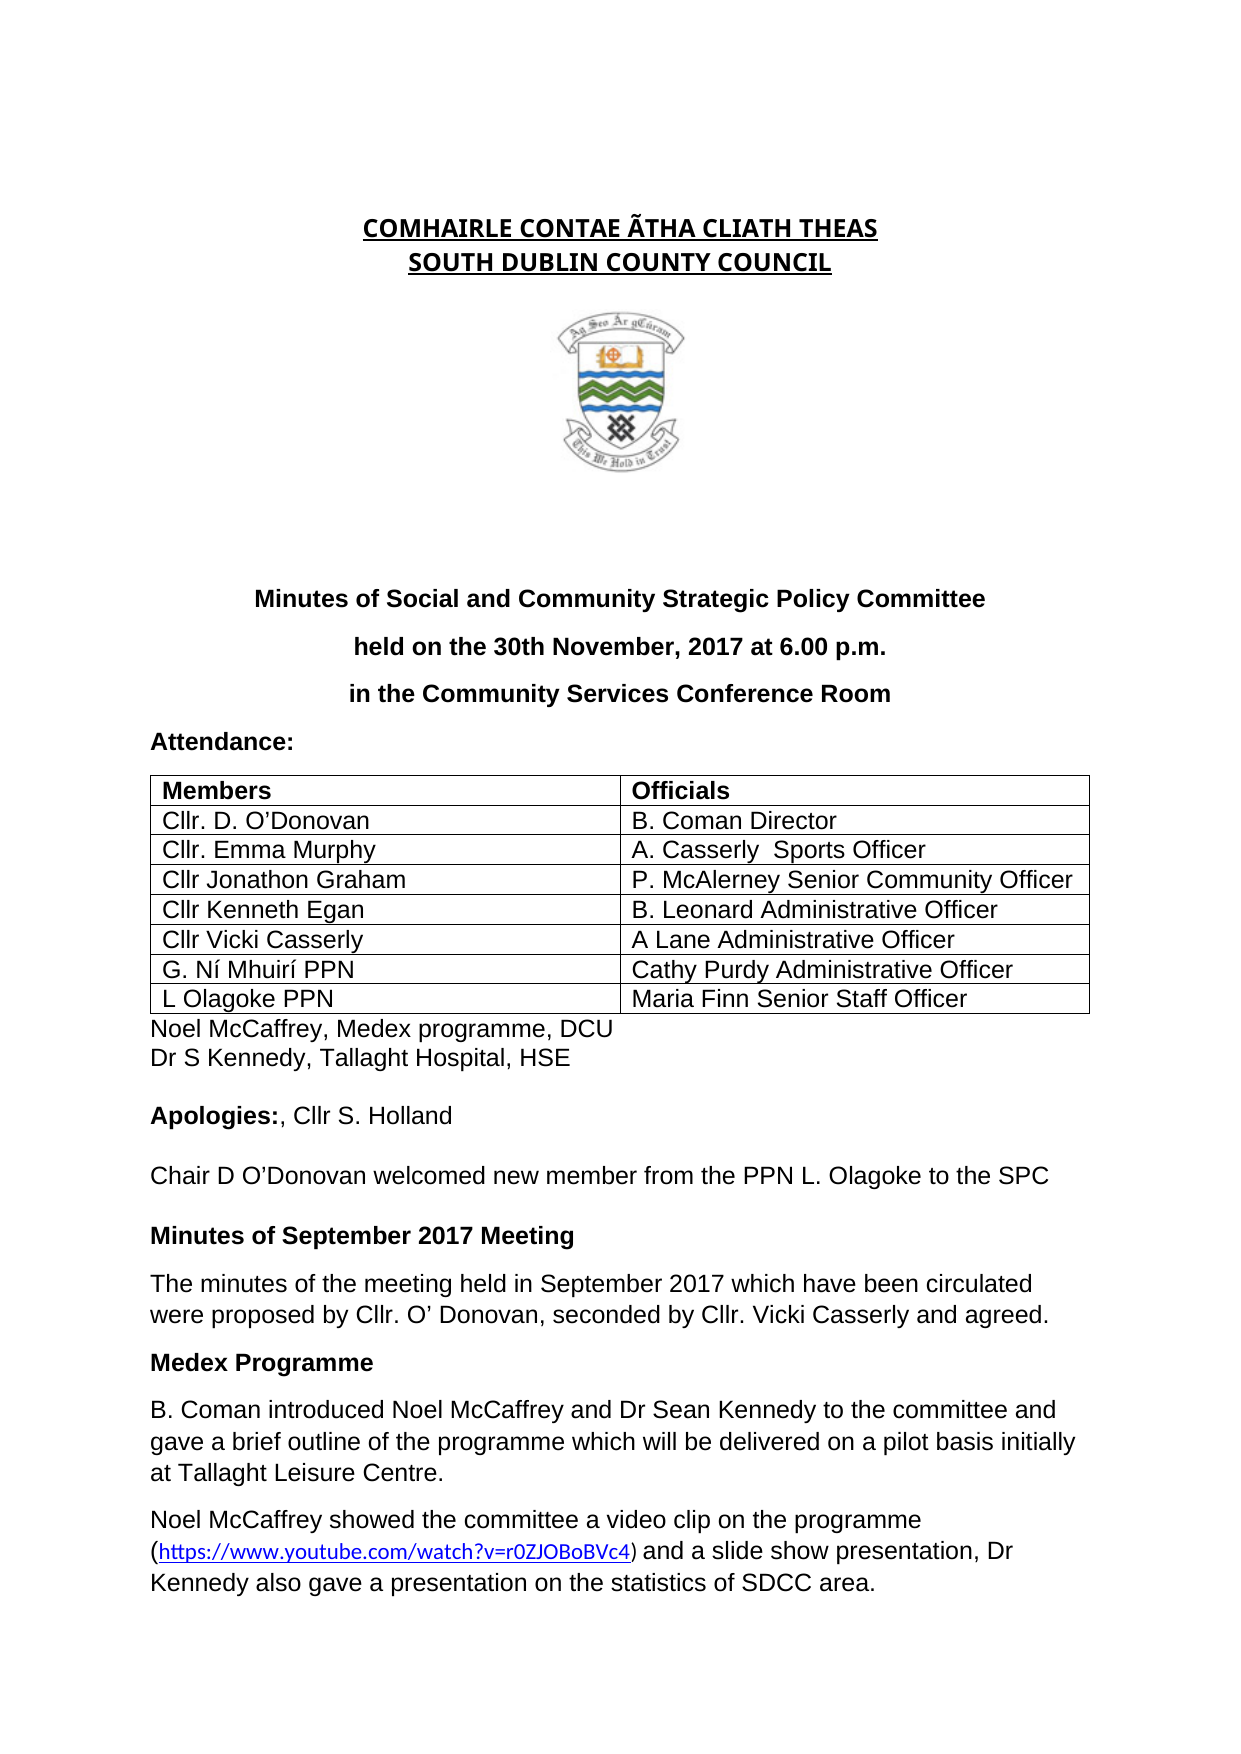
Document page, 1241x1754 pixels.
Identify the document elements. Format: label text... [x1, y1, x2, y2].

table_cell A. Casserly Sports Officer [621, 835, 1089, 864]
text The minutes of the meeting held in September 2017 which have been circulated were proposed by Cllr. O’ Donovan, seconded by Cllr. Vicki Casserly and agreed. [150, 1269, 1090, 1329]
table_cell Cathy Purdy Administrative Officer [621, 955, 1089, 983]
text Attendance: [150, 727, 1090, 756]
picture [550, 309, 690, 474]
table_cell G. Ní Mhuirí PPN [151, 955, 620, 983]
table_cell Cllr. Emma Murphy [151, 835, 620, 864]
text held on the 30th November, 2017 at 6.00 p.m. [150, 632, 1090, 660]
table_cell Maria Finn Senior Staff Officer [621, 984, 1089, 1013]
table_cell P. McAlerney Senior Community Officer [621, 865, 1089, 894]
table_cell L Olagoke PPN [151, 984, 620, 1013]
table_cell Cllr Jonathon Graham [151, 865, 620, 894]
table_header Members [151, 776, 620, 804]
text Chair D O’Donovan welcomed new member from the PPN L. Olagoke to the SPC [150, 1161, 1090, 1190]
text Minutes of Social and Community Strategic Policy Committee [150, 584, 1090, 613]
text COMHAIRLE CONTAE ÃTHA CLIATH THEAS SOUTH DUBLIN COUNTY COUNCIL [150, 210, 1090, 278]
text Medex Programme [150, 1348, 1090, 1376]
table_header Officials [621, 776, 1089, 804]
text Noel McCaffrey showed the committee a video clip on the programme (https://www.youtube.com/watch?v=r0ZJOBoBVc4) and a slide show presentation, Dr Kennedy also gave a presentation on the statistics of SDCC area. [150, 1505, 1090, 1596]
table_cell A Lane Administrative Officer [621, 925, 1089, 953]
text Dr S Kennedy, Tallaght Hospital, HSE [150, 1043, 1090, 1072]
text B. Coman introduced Noel McCaffrey and Dr Sean Kennedy to the committee and gave a brief outline of the programme which will be delivered on a pilot basis initially at Tallaght Leisure Centre. [150, 1395, 1090, 1486]
table_cell Cllr Kenneth Egan [151, 895, 620, 924]
text Minutes of September 2017 Meeting [150, 1221, 1090, 1250]
table_cell B. Coman Director [621, 806, 1089, 834]
text Apologies:, Cllr S. Holland [150, 1101, 1090, 1129]
text in the Community Services Conference Room [150, 679, 1090, 708]
table_cell Cllr Vicki Casserly [151, 925, 620, 953]
table_cell B. Leonard Administrative Officer [621, 895, 1089, 924]
text Noel McCaffrey, Medex programme, DCU [150, 1014, 1090, 1043]
table_cell Cllr. D. O’Donovan [151, 806, 620, 834]
